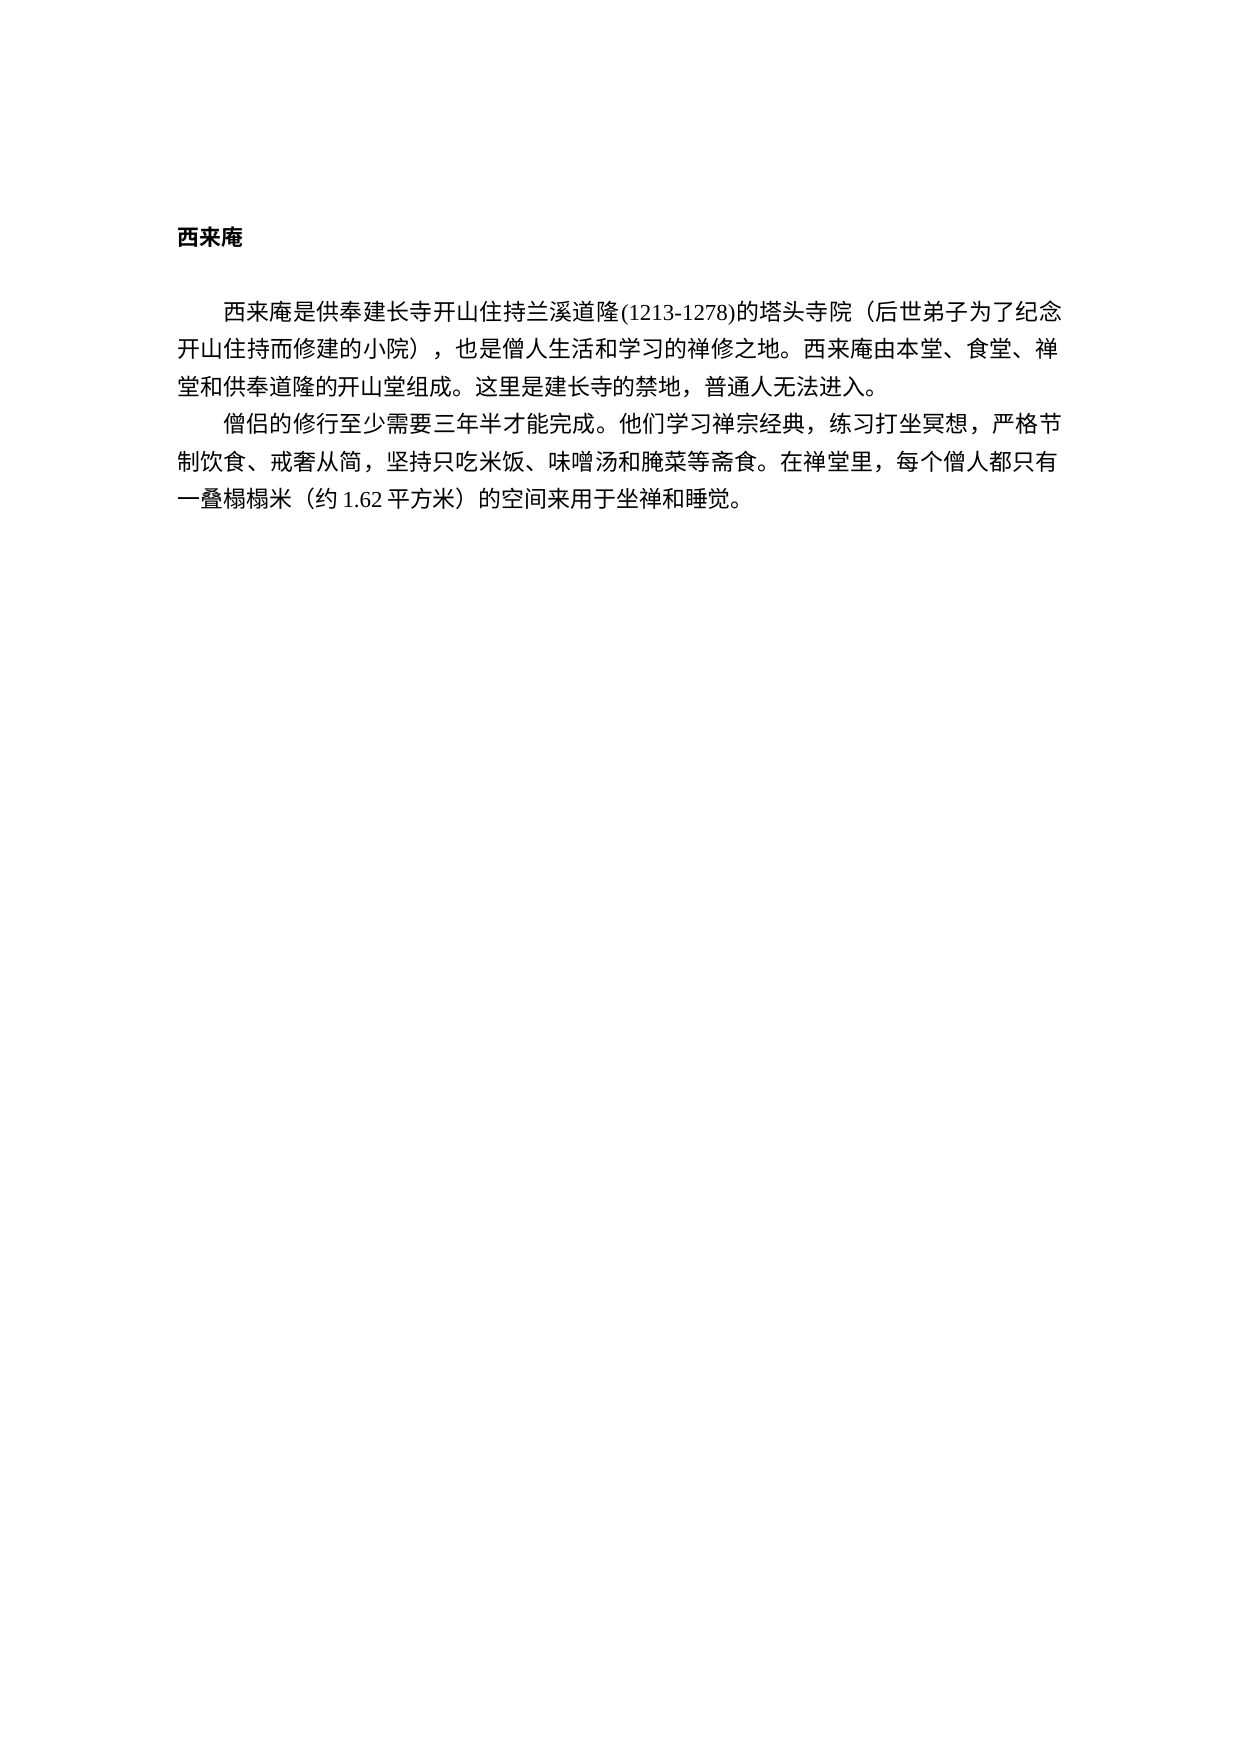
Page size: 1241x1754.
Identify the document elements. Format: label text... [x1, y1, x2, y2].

text 西来庵 [177, 217, 1063, 254]
text 僧侣的修行至少需要三年半才能完成。他们学习禅宗经典，练习打坐冥想，严格节制饮食、戒奢从简，坚持只吃米饭、味噌汤和腌菜等斋食。在禅堂里，每个僧人都只有一叠榻榻米（约1.62平方米）的空间来用于坐禅和睡觉。 [177, 404, 1063, 517]
text 西来庵是供奉建长寺开山住持兰溪道隆(1213-1278)的塔头寺院（后世弟子为了纪念开山住持而修建的小院），也是僧人生活和学习的禅修之地。西来庵由本堂、食堂、禅堂和供奉道隆的开山堂组成。这里是建长寺的禁地，普通人无法进入。 [177, 292, 1063, 404]
